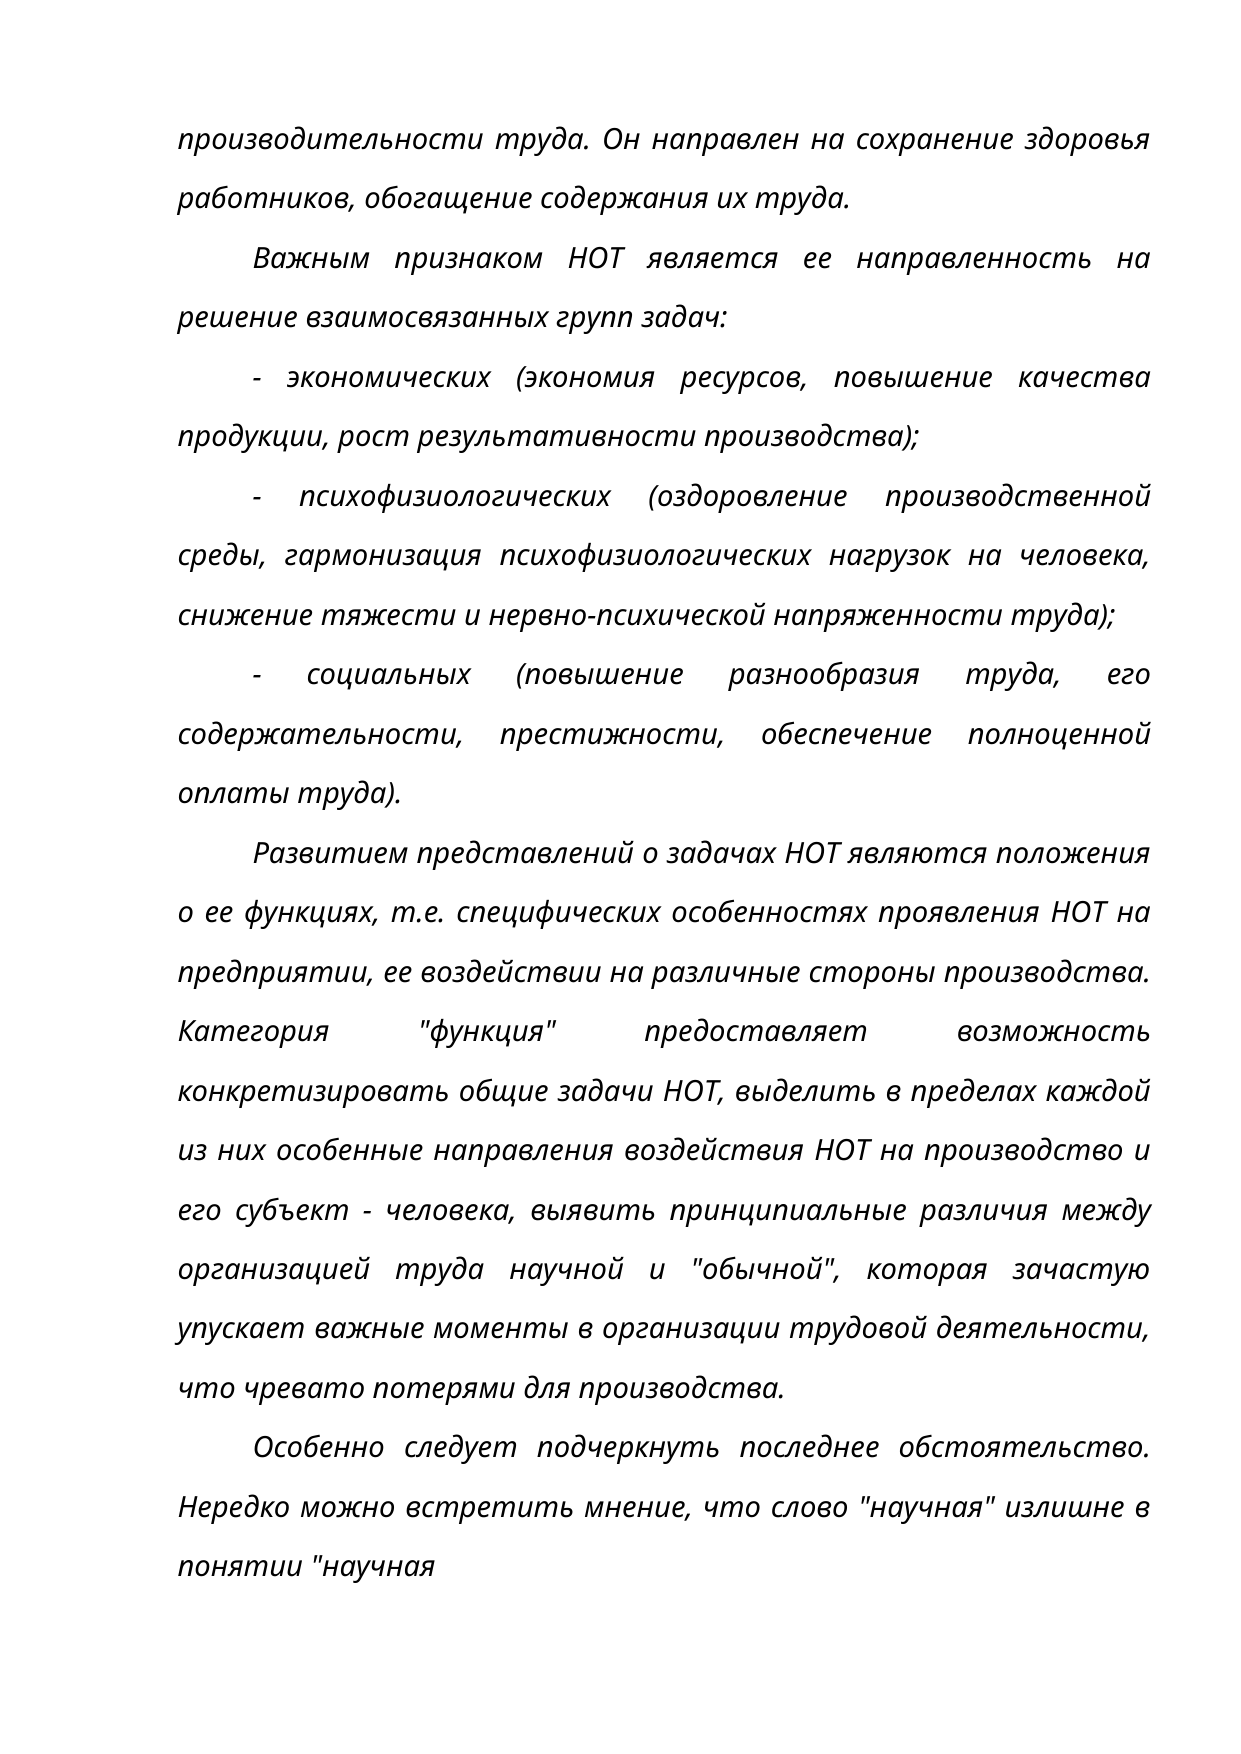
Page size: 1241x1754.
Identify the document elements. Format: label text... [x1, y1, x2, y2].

text - психофизиологических (оздоровление производственной среды, гармонизация психофизиологических нагрузок на человека, снижение тяжести и нервно-психической напряженности труда); [177, 475, 1152, 634]
text Развитием представлений о задачах НОТ являются положения о ее функциях, т.е. специфических особенностях проявления НОТ на предприятии, ее воздействии на различные стороны производства. Категория "функция" предоставляет возможность конкретизировать общие задачи НОТ, выделить в пределах каждой из них особенные направления воздействия НОТ на производство и его субъект - человека, выявить принципиальные различия между организацией труда научной и "обычной", которая зачастую упускает важные моменты в организации трудовой деятельности, что чревато потерями для производства. [177, 832, 1152, 1407]
text Важным признаком НОТ является ее направленность на решение взаимосвязанных групп задач: [177, 237, 1152, 336]
text Особенно следует подчеркнуть последнее обстоятельство. Нередко можно встретить мнение, что слово "научная" излишне в понятии "научная [177, 1427, 1152, 1585]
text - экономических (экономия ресурсов, повышение качества продукции, рост результативности производства); [177, 356, 1152, 455]
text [177, 118, 1152, 217]
text - социальных (повышение разнообразия труда, его содержательности, престижности, обеспечение полноценной оплаты труда). [177, 653, 1152, 812]
